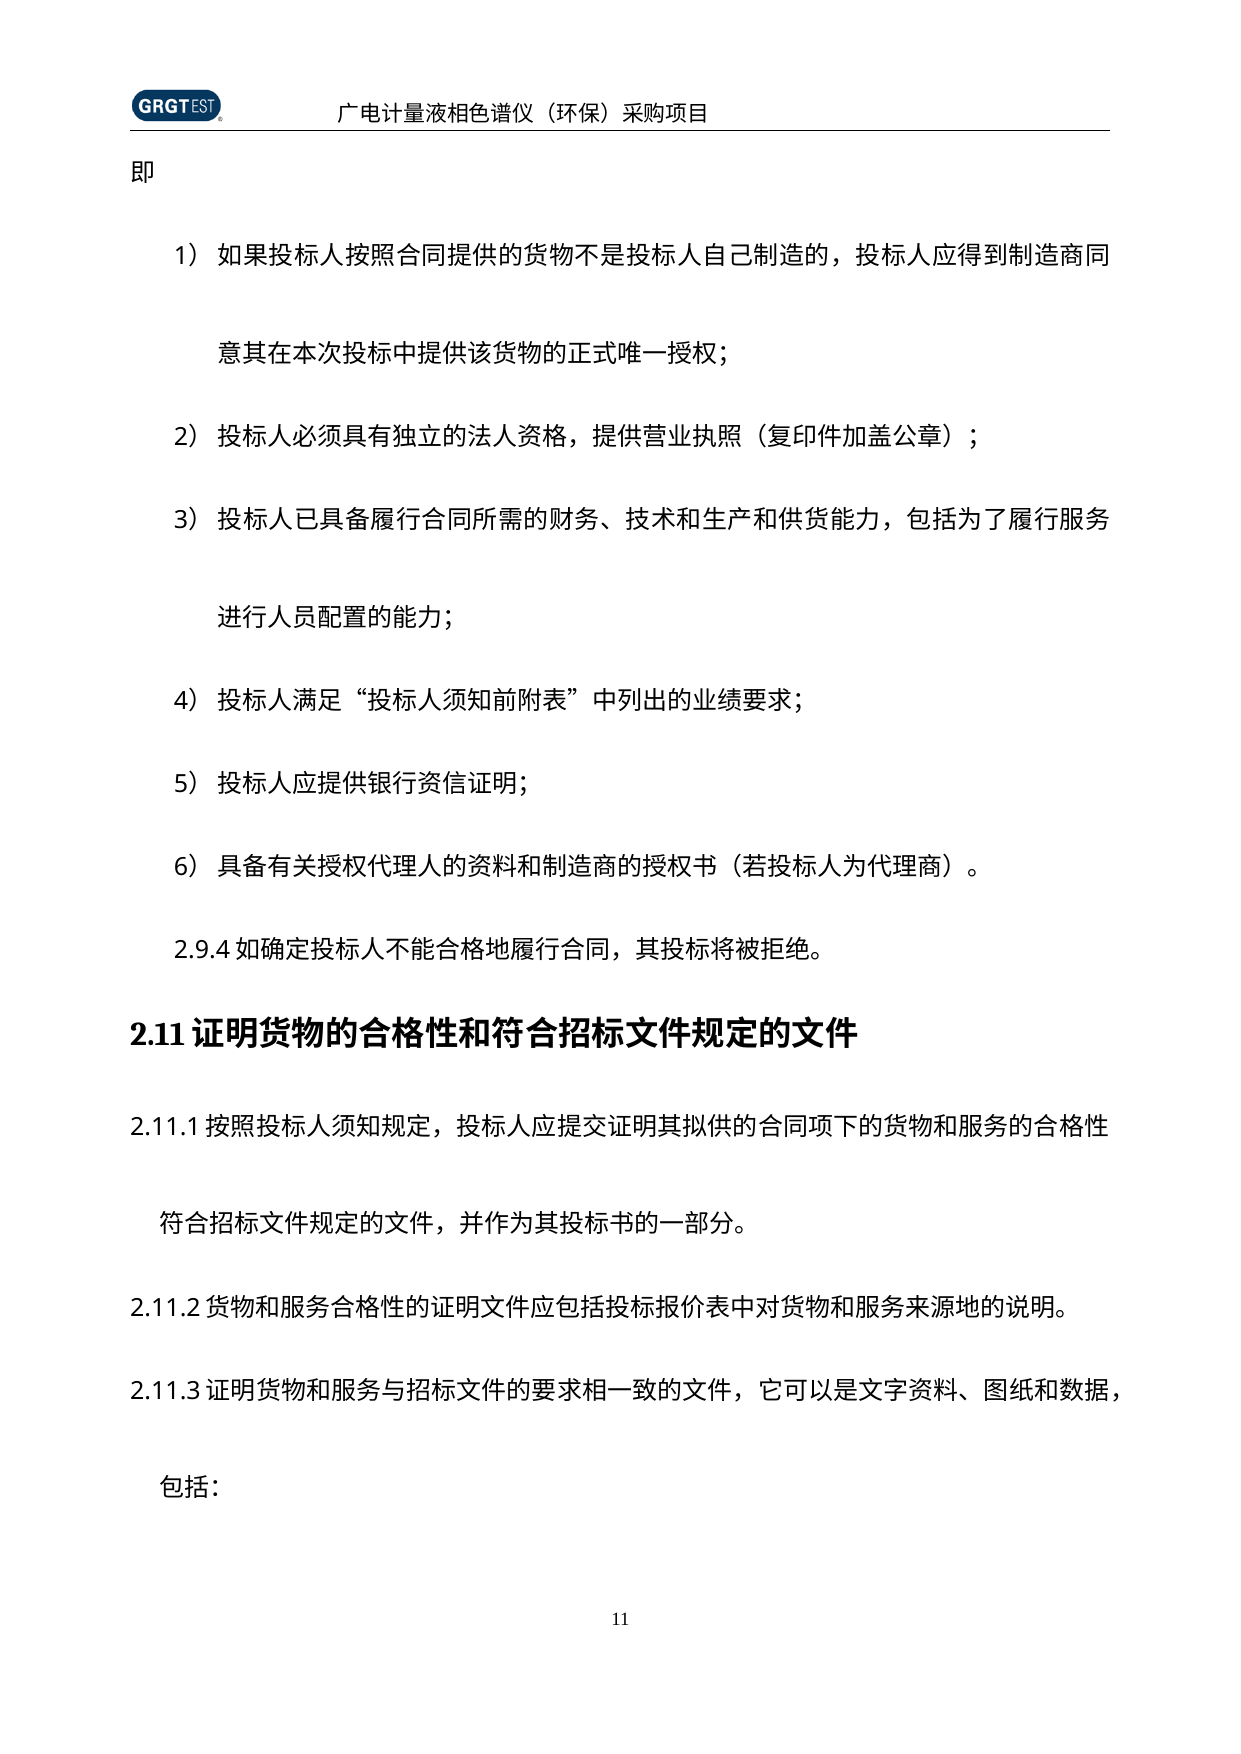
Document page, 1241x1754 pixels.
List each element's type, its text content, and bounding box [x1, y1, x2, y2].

text 2.9.4如确定投标人不能合格地履行合同，其投标将被拒绝。 [174, 915, 1110, 980]
picture [129, 88, 224, 122]
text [130, 138, 1110, 203]
list 投标人已具备履行合同所需的财务、技术和生产和供货能力，包括为了履行服务进行人员配置的能力； [174, 485, 1110, 648]
list 投标人必须具有独立的法人资格，提供营业执照（复印件加盖公章）； [174, 402, 1110, 467]
list 如果投标人按照合同提供的货物不是投标人自己制造的，投标人应得到制造商同意其在本次投标中提供该货物的正式唯一授权； [174, 221, 1110, 384]
text 2.11.2货物和服务合格性的证明文件应包括投标报价表中对货物和服务来源地的说明。 [130, 1273, 1110, 1338]
text 2.11.1按照投标人须知规定，投标人应提交证明其拟供的合同项下的货物和服务的合格性符合招标文件规定的文件，并作为其投标书的一部分。 [130, 1092, 1110, 1254]
list 投标人满足“投标人须知前附表”中列出的业绩要求； [174, 666, 1110, 731]
list 投标人应提供银行资信证明； [174, 749, 1110, 814]
text 2.11.3证明货物和服务与招标文件的要求相一致的文件，它可以是文字资料、图纸和数据，包括： [130, 1356, 1110, 1518]
subtitle 2.11证明货物的合格性和符合招标文件规定的文件 [130, 998, 1110, 1063]
list 具备有关授权代理人的资料和制造商的授权书（若投标人为代理商）。 [174, 832, 1110, 897]
